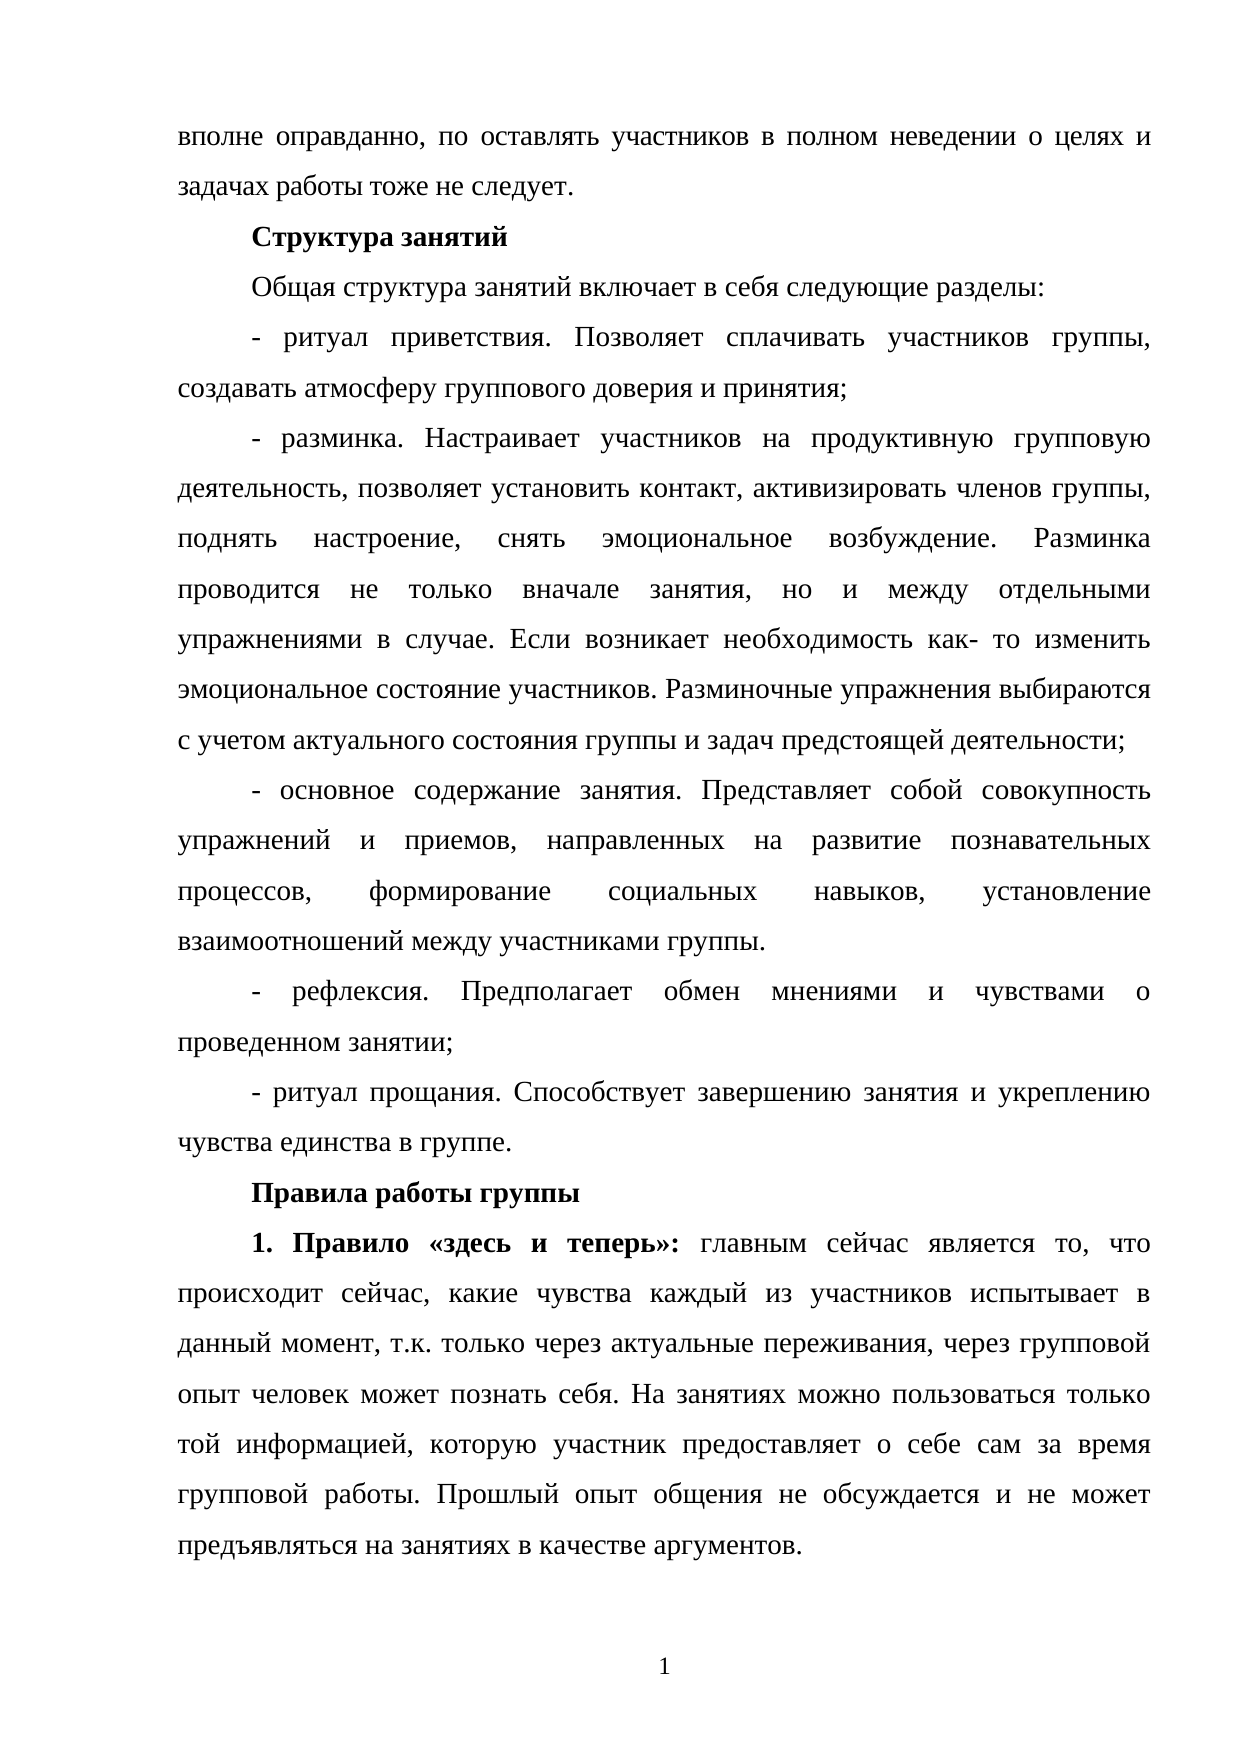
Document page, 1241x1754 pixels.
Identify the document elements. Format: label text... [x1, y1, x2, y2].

text Общая структура занятий включает в себя следующие разделы: [177, 269, 1152, 303]
text - ритуал приветствия. Позволяет сплачивать участников группы, создавать атмосферу группового доверия и принятия; [177, 319, 1152, 403]
text Структура занятий [177, 219, 1152, 252]
text Правила работы группы [177, 1175, 1152, 1208]
text 1. Правило «здесь и теперь»: главным сейчас является то, что происходит сейчас, какие чувства каждый из участников испытывает в данный момент, т.к. только через актуальные переживания, через групповой опыт человек может познать себя. На занятиях можно пользоваться только той информацией, которую участник предоставляет о себе сам за время групповой работы. Прошлый опыт общения не обсуждается и не может предъявляться на занятиях в качестве аргументов. [177, 1225, 1152, 1560]
text - ритуал прощания. Способствует завершению занятия и укреплению чувства единства в группе. [177, 1074, 1152, 1158]
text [177, 118, 1152, 202]
text - основное содержание занятия. Представляет собой совокупность упражнений и приемов, направленных на развитие познавательных процессов, формирование социальных навыков, установление взаимоотношений между участниками группы. [177, 772, 1152, 957]
text - разминка. Настраивает участников на продуктивную групповую деятельность, позволяет установить контакт, активизировать членов группы, поднять настроение, снять эмоциональное возбуждение. Разминка проводится не только вначале занятия, но и между отдельными упражнениями в случае. Если возникает необходимость как- то изменить эмоциональное состояние участников. Разминочные упражнения выбираются с учетом актуального состояния группы и задач предстоящей деятельности; [177, 420, 1152, 755]
text - рефлексия. Предполагает обмен мнениями и чувствами о проведенном занятии; [177, 973, 1152, 1057]
